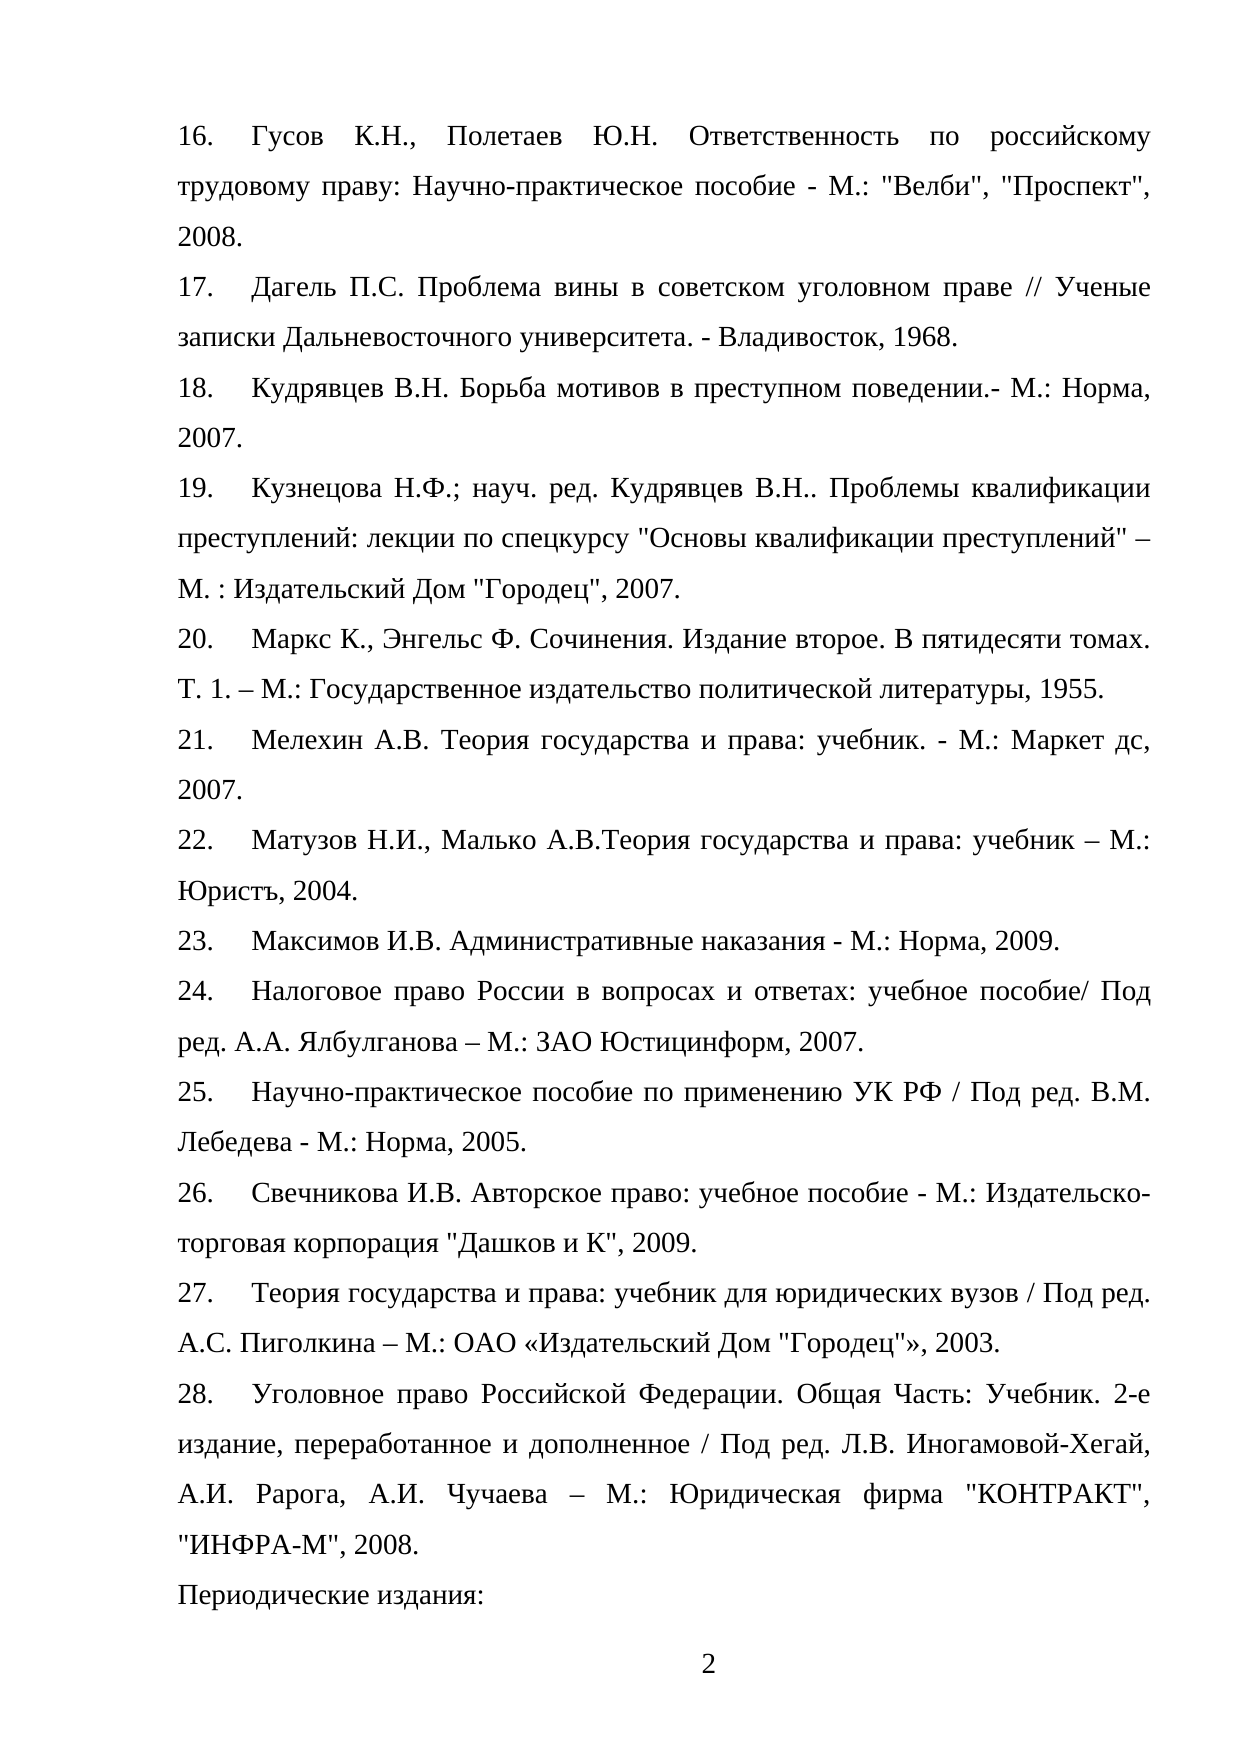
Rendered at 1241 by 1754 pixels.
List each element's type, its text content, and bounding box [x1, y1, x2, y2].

list Кузнецова Н.Ф.; науч. ред. Кудрявцев В.Н.. Проблемы квалификации преступлений: лекции по спецкурсу "Основы квалификации преступлений" – М. : Издательский Дом "Городец", 2007. [177, 470, 1152, 604]
list Периодические издания: [177, 1577, 1152, 1611]
list Гусов К.Н., Полетаев Ю.Н. Ответственность по российскому трудовому праву: Научно-практическое пособие - М.: "Велби", "Проспект", 2008. [177, 118, 1152, 252]
list Дагель П.С. Проблема вины в советском уголовном праве // Ученые записки Дальневосточного университета. - Владивосток, 1968. [177, 269, 1152, 353]
list Свечникова И.В. Авторское право: учебное пособие - М.: Издательско-торговая корпорация "Дашков и К", 2009. [177, 1175, 1152, 1258]
list Маркс К., Энгельс Ф. Сочинения. Издание второе. В пятидесяти томах. Т. 1. – М.: Государственное издательство политической литературы, 1955. [177, 621, 1152, 705]
list Научно-практическое пособие по применению УК РФ / Под ред. В.М. Лебедева - М.: Норма, 2005. [177, 1074, 1152, 1158]
list Матузов Н.И., Малько А.В.Теория государства и права: учебник – М.: Юристъ, 2004. [177, 822, 1152, 906]
list Мелехин А.В. Теория государства и права: учебник. - М.: Маркет дс, 2007. [177, 722, 1152, 806]
list Налоговое право России в вопросах и ответах: учебное пособие/ Под ред. А.А. Ялбулганова – М.: ЗАО Юстицинформ, 2007. [177, 973, 1152, 1057]
list Максимов И.В. Административные наказания - М.: Норма, 2009. [177, 923, 1152, 957]
list Теория государства и права: учебник для юридических вузов / Под ред. А.С. Пиголкина – М.: ОАО «Издательский Дом "Городец"», 2003. [177, 1275, 1152, 1359]
list Кудрявцев В.Н. Борьба мотивов в преступном поведении.- М.: Норма, 2007. [177, 370, 1152, 453]
list Уголовное право Российской Федерации. Общая Часть: Учебник. 2-е издание, переработанное и дополненное / Под ред. Л.В. Иногамовой-Хегай, А.И. Рарога, А.И. Чучаева – М.: Юридическая фирма "КОНТРАКТ", "ИНФРА-М", 2008. [177, 1376, 1152, 1560]
